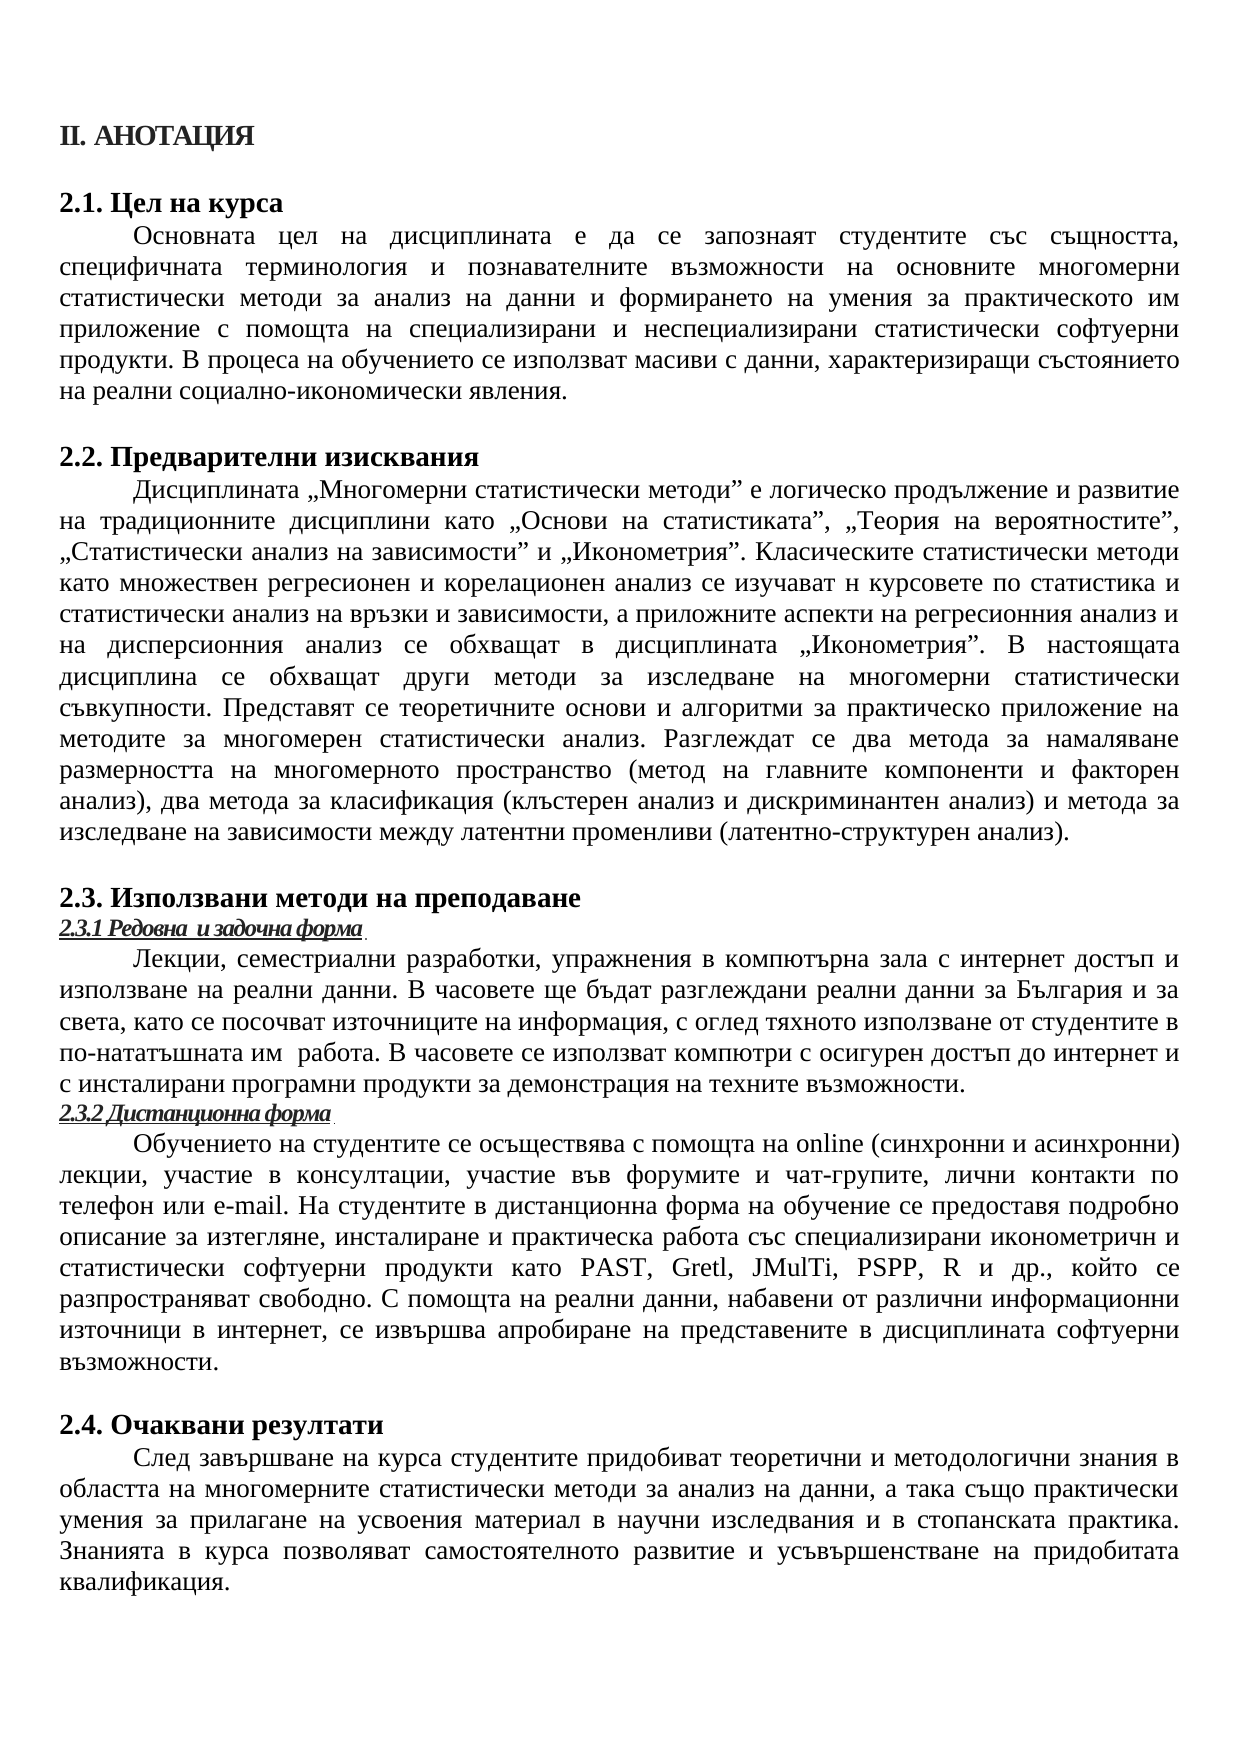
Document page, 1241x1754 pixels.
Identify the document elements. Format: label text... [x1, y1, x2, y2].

text Лекции, семестриални разработки, упражнения в компютърна зала с интернет достъп и използване на реални данни. В часовете ще бъдат разглеждани реални данни за България и за света, като се посочват източниците на информация, с оглед тяхното използване от студентите в по-нататъшната им работа. В часовете се използват компютри с осигурен достъп до интернет и с инсталирани програмни продукти за демонстрация на техните възможности. [59, 942, 1181, 1098]
text Дисциплината „Многомерни статистически методи” е логическо продължение и развитие на традиционните дисциплини като „Основи на статистиката”, „Теория на вероятностите”, „Статистически анализ на зависимости” и „Иконометрия”. Класическите статистически методи като множествен регресионен и корелационен анализ се изучават н курсовете по статистика и статистически анализ на връзки и зависимости, а приложните аспекти на регресионния анализ и на дисперсионния анализ се обхващат в дисциплината „Иконометрия”. В настоящата дисциплина се обхващат други методи за изследване на многомерни статистически съвкупности. Представят се теоретичните основи и алгоритми за практическо приложение на методите за многомерен статистически анализ. Разглеждат се два метода за намаляване размерността на многомерното пространство (метод на главните компоненти и факторен анализ), два метода за класификация (клъстерен анализ и дискриминантен анализ) и метода за изследване на зависимости между латентни променливи (латентно-структурен анализ). [59, 473, 1181, 846]
text Обучението на студентите се осъществява с помощта на online (синхронни и асинхронни) лекции, участие в консултации, участие във форумите и чат-групите, лични контакти по телефон или e-mail. На студентите в дистанционна форма на обучение се предоставя подробно описание за изтегляне, инсталиране и практическа работа със специализирани иконометричн и статистически софтуерни продукти като PAST, Gretl, JMulTi, PSPP, R и др., който се разпространяват свободно. С помощта на реални данни, набавени от различни информационни източници в интернет, се извършва апробиране на представените в дисциплината софтуерни възможности. [59, 1127, 1181, 1376]
text Основната цел на дисциплината е да се запознаят студентите със същността, специфичната терминология и познавателните възможности на основните многомерни статистически методи за анализ на данни и формирането на умения за практическото им приложение с помощта на специализирани и неспециализирани статистически софтуерни продукти. В процеса на обучението се използват масиви с данни, характеризиращи състоянието на реални социално-икономически явления. [59, 219, 1181, 406]
text След завършване на курса студентите придобиват теоретични и методологични знания в областта на многомерните статистически методи за анализ на данни, а така също практически умения за прилагане на усвоения материал в научни изследвания и в стопанската практика. Знанията в курса позволяват самостоятелното развитие и усъвършенстване на придобитата квалификация. [59, 1441, 1181, 1596]
text 2.3. Използвани методи на преподаване [59, 880, 1181, 913]
text 2.2. Предварителни изисквания [59, 439, 1181, 473]
text 2.3.2 Дистанционна форма [59, 1098, 1181, 1127]
text 2.4. Очаквани резултати [59, 1407, 1181, 1441]
text 2.1. Цел на курса [59, 185, 1181, 219]
text 2.3.1 Редовна и задочна форма [59, 913, 1181, 942]
text II. Анотация [59, 118, 1181, 152]
